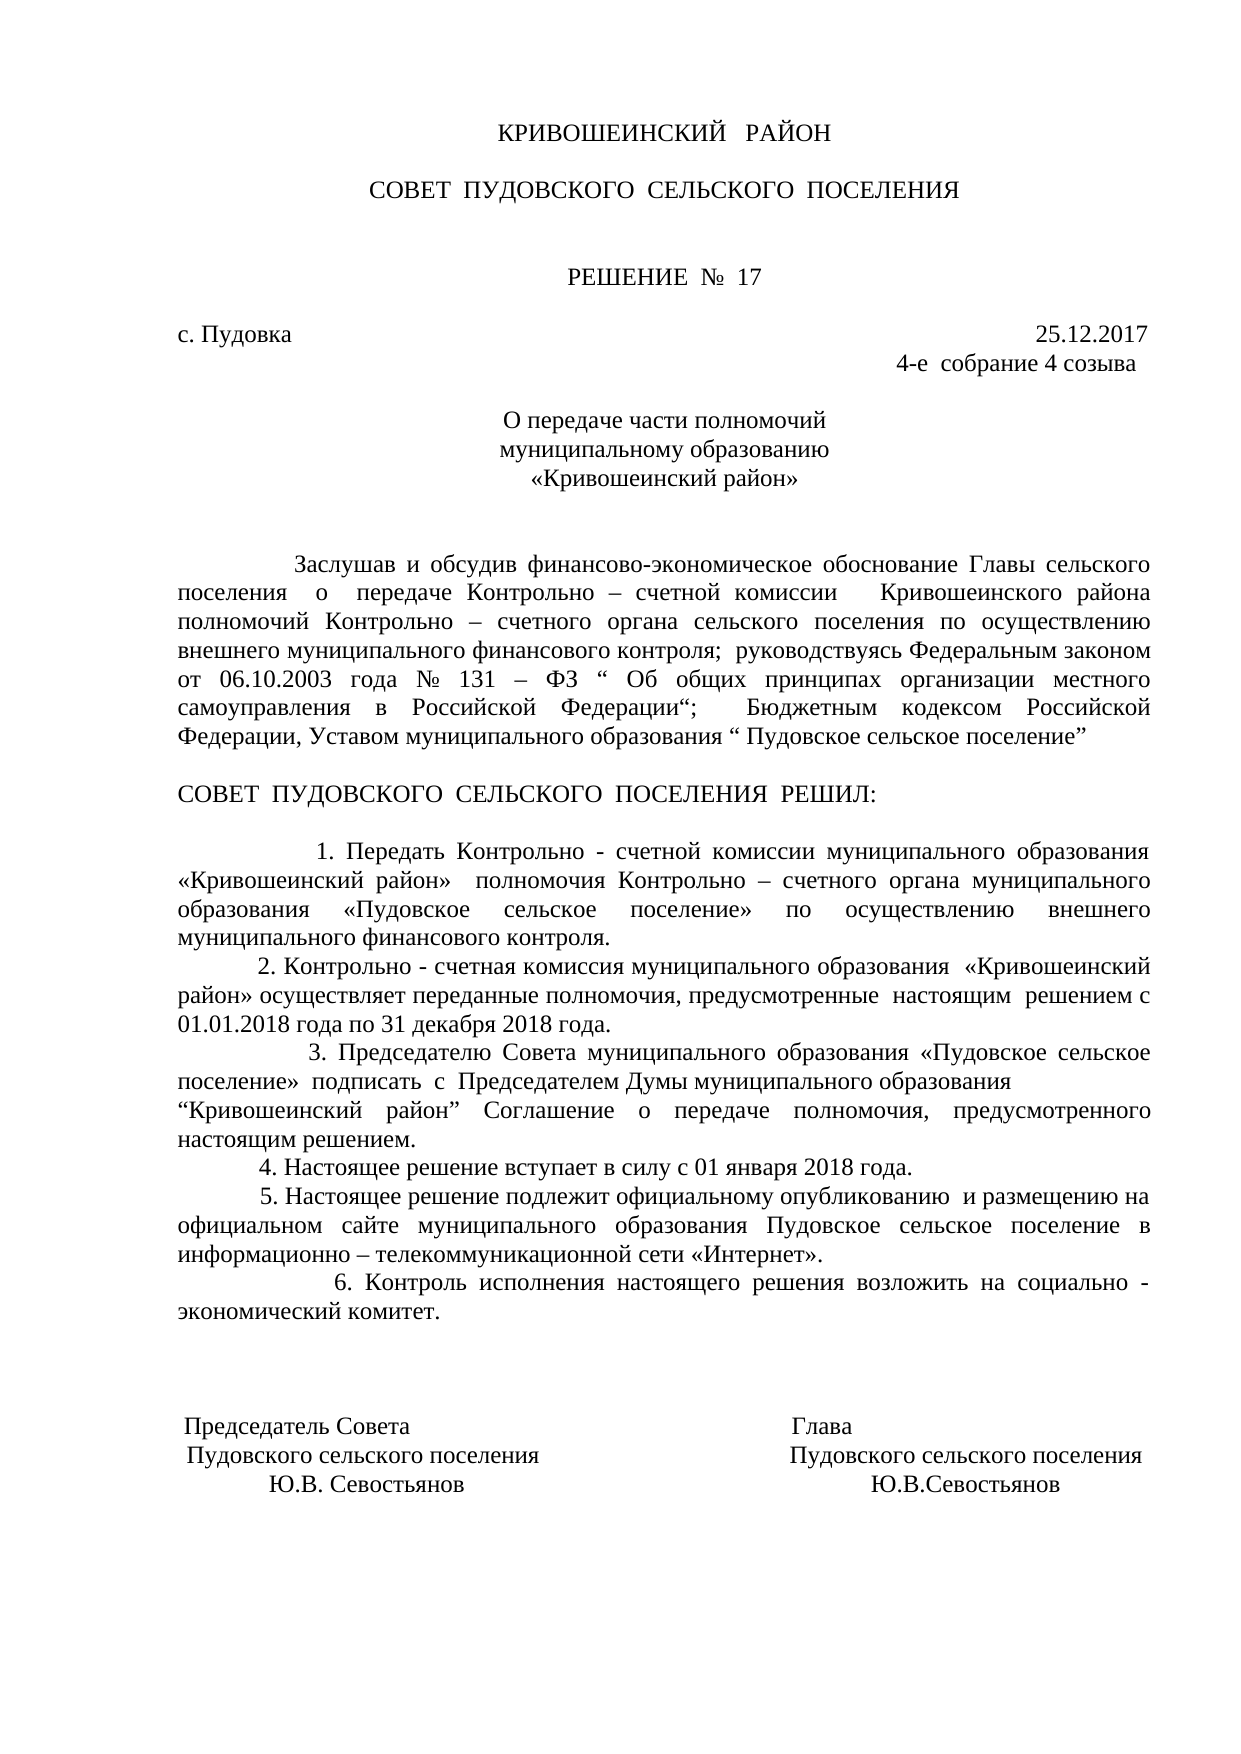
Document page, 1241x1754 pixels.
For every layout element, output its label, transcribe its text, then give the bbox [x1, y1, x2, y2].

text 6. Контроль исполнения настоящего решения возложить на социально - экономический комитет. [177, 1267, 1152, 1325]
text СОВЕТ ПУДОВСКОГО СЕЛЬСКОГО ПОСЕЛЕНИЯ [177, 176, 1152, 204]
text 5. Настоящее решение подлежит официальному опубликованию и размещению на официальном сайте муниципального образования Пудовское сельское поселение в информационно – телекоммуникационной сети «Интернет». [177, 1181, 1152, 1267]
text 1. Передать Контрольно - счетной комиссии муниципального образования «Кривошеинский район» полномочия Контрольно – счетного органа муниципального образования «Пудовское сельское поселение» по осуществлению внешнего муниципального финансового контроля. [177, 836, 1152, 951]
text О передаче части полномочий [177, 406, 1152, 434]
text 4-е собрание 4 созыва [177, 348, 1152, 377]
text «Кривошеинский район» [177, 463, 1152, 492]
text с. Пудовка 25.12.2017 [177, 319, 1152, 348]
text Заслушав и обсудив финансово-экономическое обоснование Главы сельского поселения о передаче Контрольно – счетной комиссии Кривошеинского района полномочий Контрольно – счетного органа сельского поселения по осуществлению внешнего муниципального финансового контроля; руководствуясь Федеральным законом от 06.10.2003 года № 131 – ФЗ “ Об общих принципах организации местного самоуправления в Российской Федерации“; Бюджетным кодексом Российской Федерации, Уставом муниципального образования “ Пудовское сельское поселение” [177, 549, 1152, 750]
text 4. Настоящее решение вступает в силу с 01 января 2018 года. [177, 1152, 1152, 1181]
text Пудовского сельского поселения Пудовского сельского поселения Ю.В. Севостьянов Ю.В.Севостьянов [177, 1440, 1152, 1497]
text “Кривошеинский район” Соглашение о передаче полномочия, предусмотренного настоящим решением. [177, 1095, 1152, 1152]
text Председатель Совета Глава [177, 1411, 1152, 1440]
text муниципальному образованию [177, 434, 1152, 463]
text 3. Председателю Совета муниципального образования «Пудовское сельское поселение» подписать с Председателем Думы муниципального образования [177, 1037, 1152, 1095]
text РЕШЕНИЕ № 17 [177, 262, 1152, 291]
text СОВЕТ ПУДОВСКОГО СЕЛЬСКОГО ПОСЕЛЕНИЯ РЕШИЛ: [177, 779, 1152, 807]
text КРИВОШЕИНСКИЙ РАЙОН [177, 118, 1152, 147]
text 2. Контрольно - счетная комиссия муниципального образования «Кривошеинский район» осуществляет переданные полномочия, предусмотренные настоящим решением с 01.01.2018 года по 31 декабря 2018 года. [177, 951, 1152, 1037]
